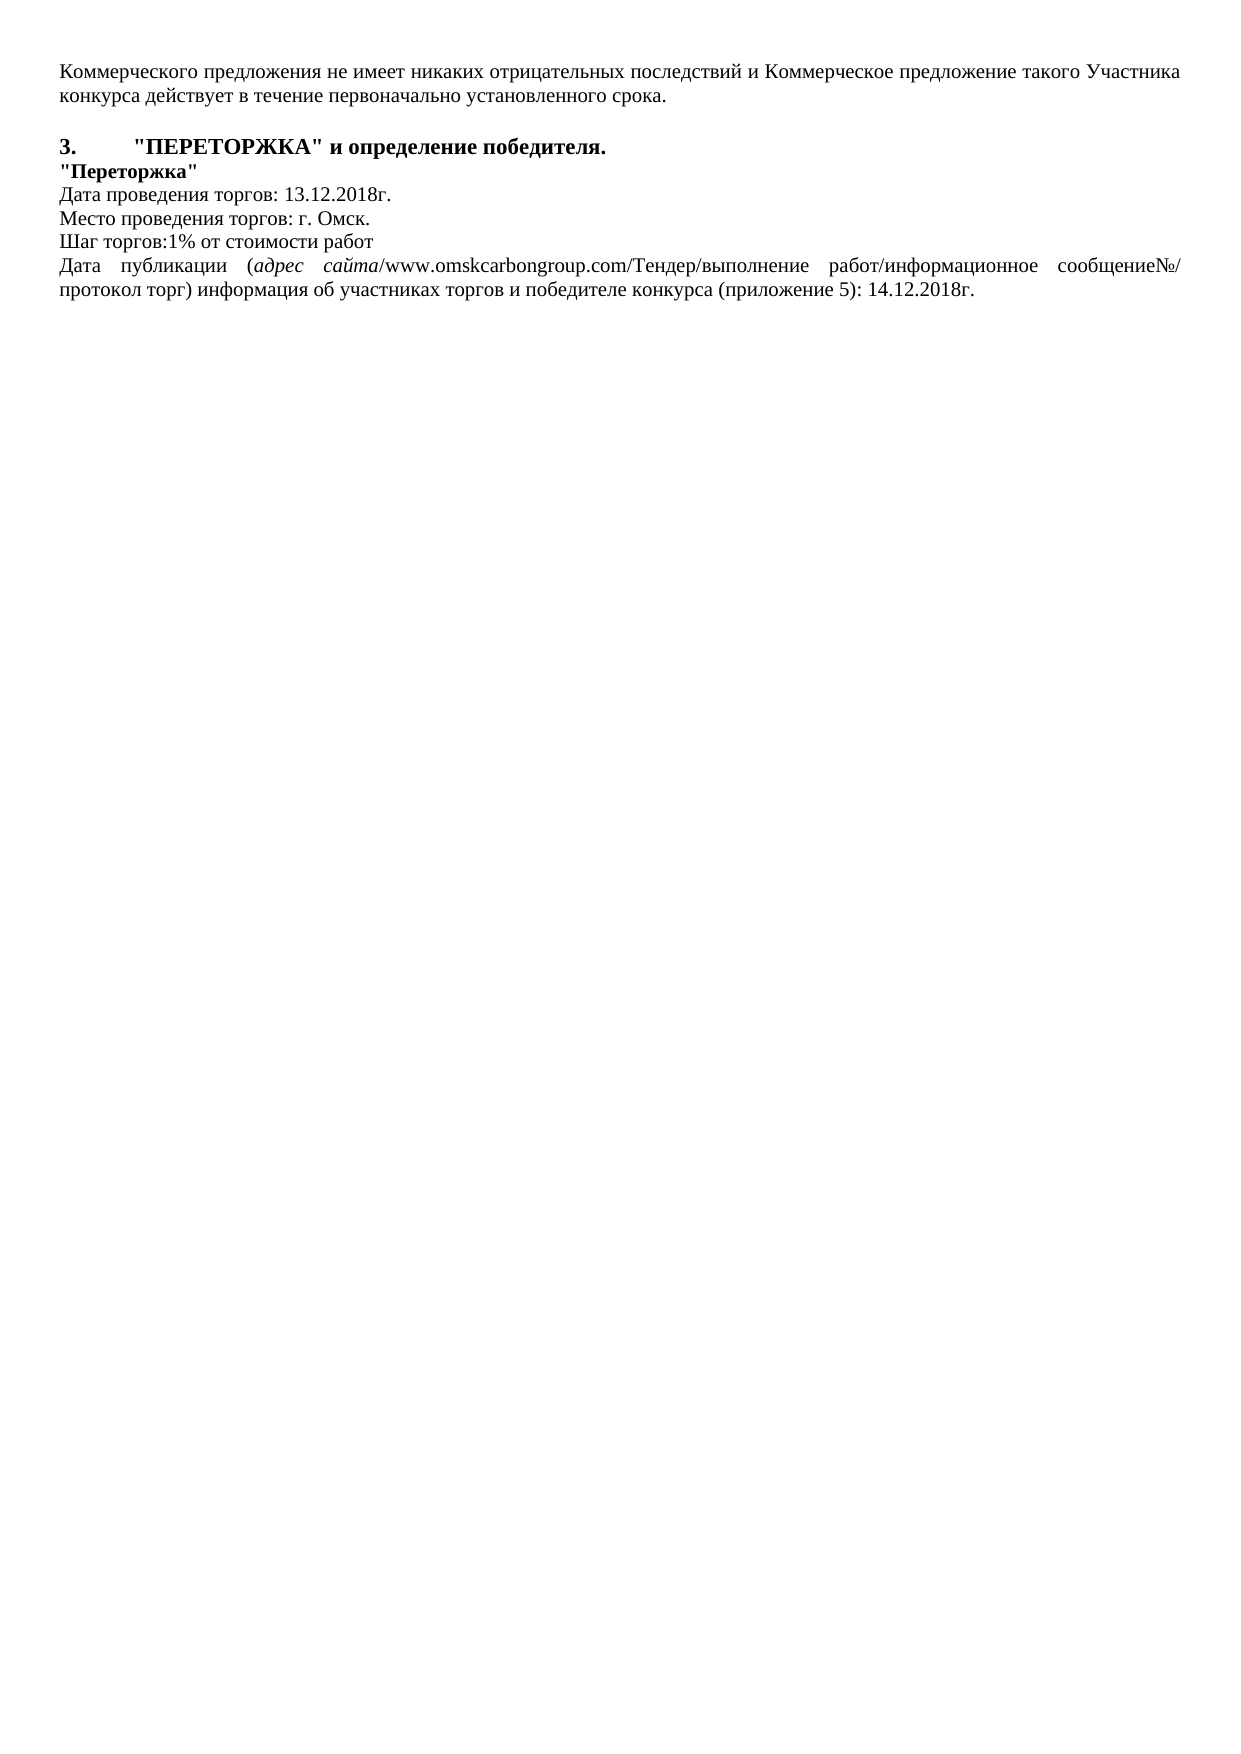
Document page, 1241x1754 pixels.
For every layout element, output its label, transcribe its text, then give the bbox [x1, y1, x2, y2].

list "ПЕРЕТОРЖКА" и определение победителя. [59, 136, 1181, 159]
text Шаг торгов:1% от стоимости работ [59, 230, 1181, 254]
text Место проведения торгов: г. Омск. [59, 207, 1181, 230]
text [59, 59, 1181, 107]
text Дата публикации (адрес сайта/www.omskcarbongroup.com/Тендер/выполнение работ/информационное сообщение№/ протокол торг) информация об участниках торгов и победителе конкурса (приложение 5): 14.12.2018г. [59, 254, 1181, 301]
text "Переторжка" [59, 159, 1181, 183]
text Дата проведения торгов: 13.12.2018г. [59, 183, 1181, 207]
